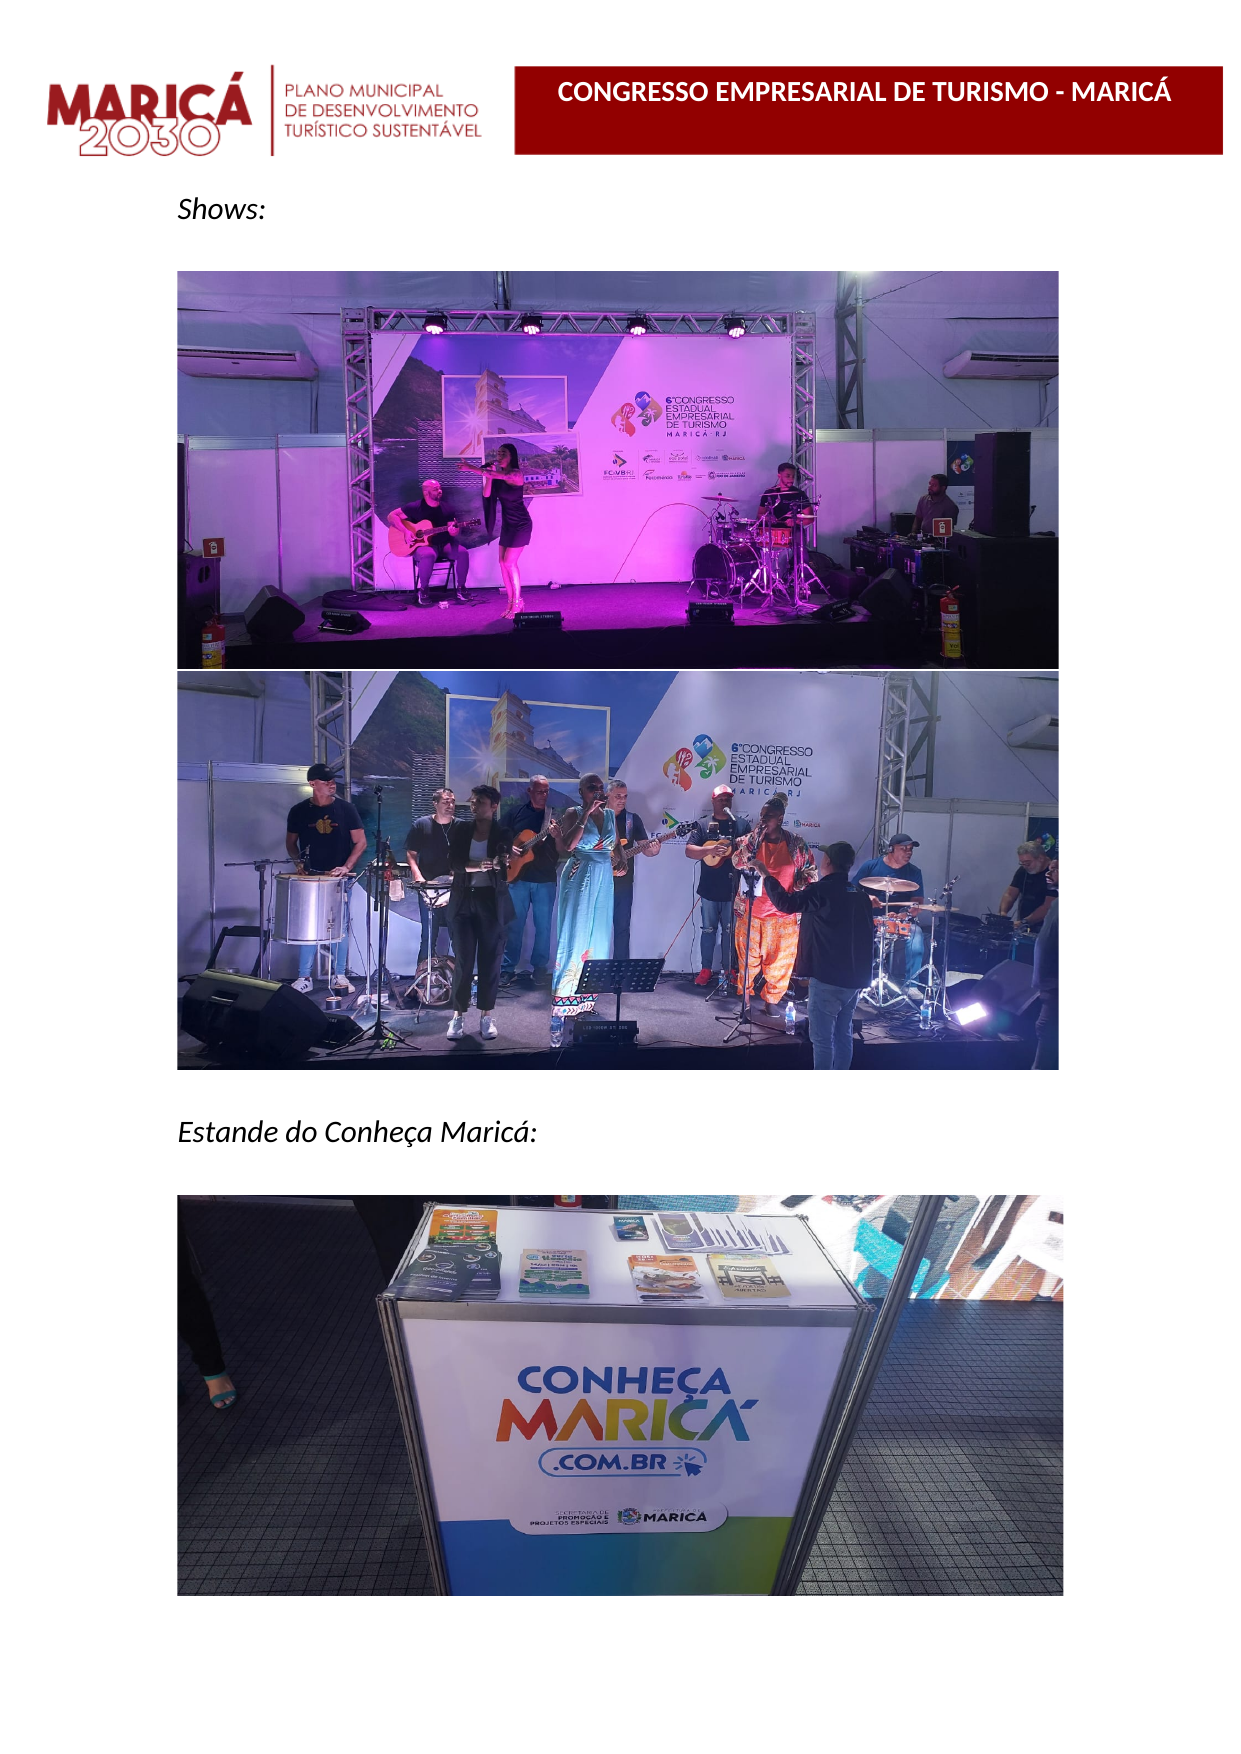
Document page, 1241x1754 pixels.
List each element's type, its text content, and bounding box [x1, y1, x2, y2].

picture [177, 271, 1059, 669]
picture [177, 671, 1059, 1070]
picture [3, 8, 1241, 222]
picture [177, 1195, 1064, 1596]
text Estande do Conheça Maricá: [177, 1113, 1226, 1151]
text Shows: [177, 189, 1226, 227]
